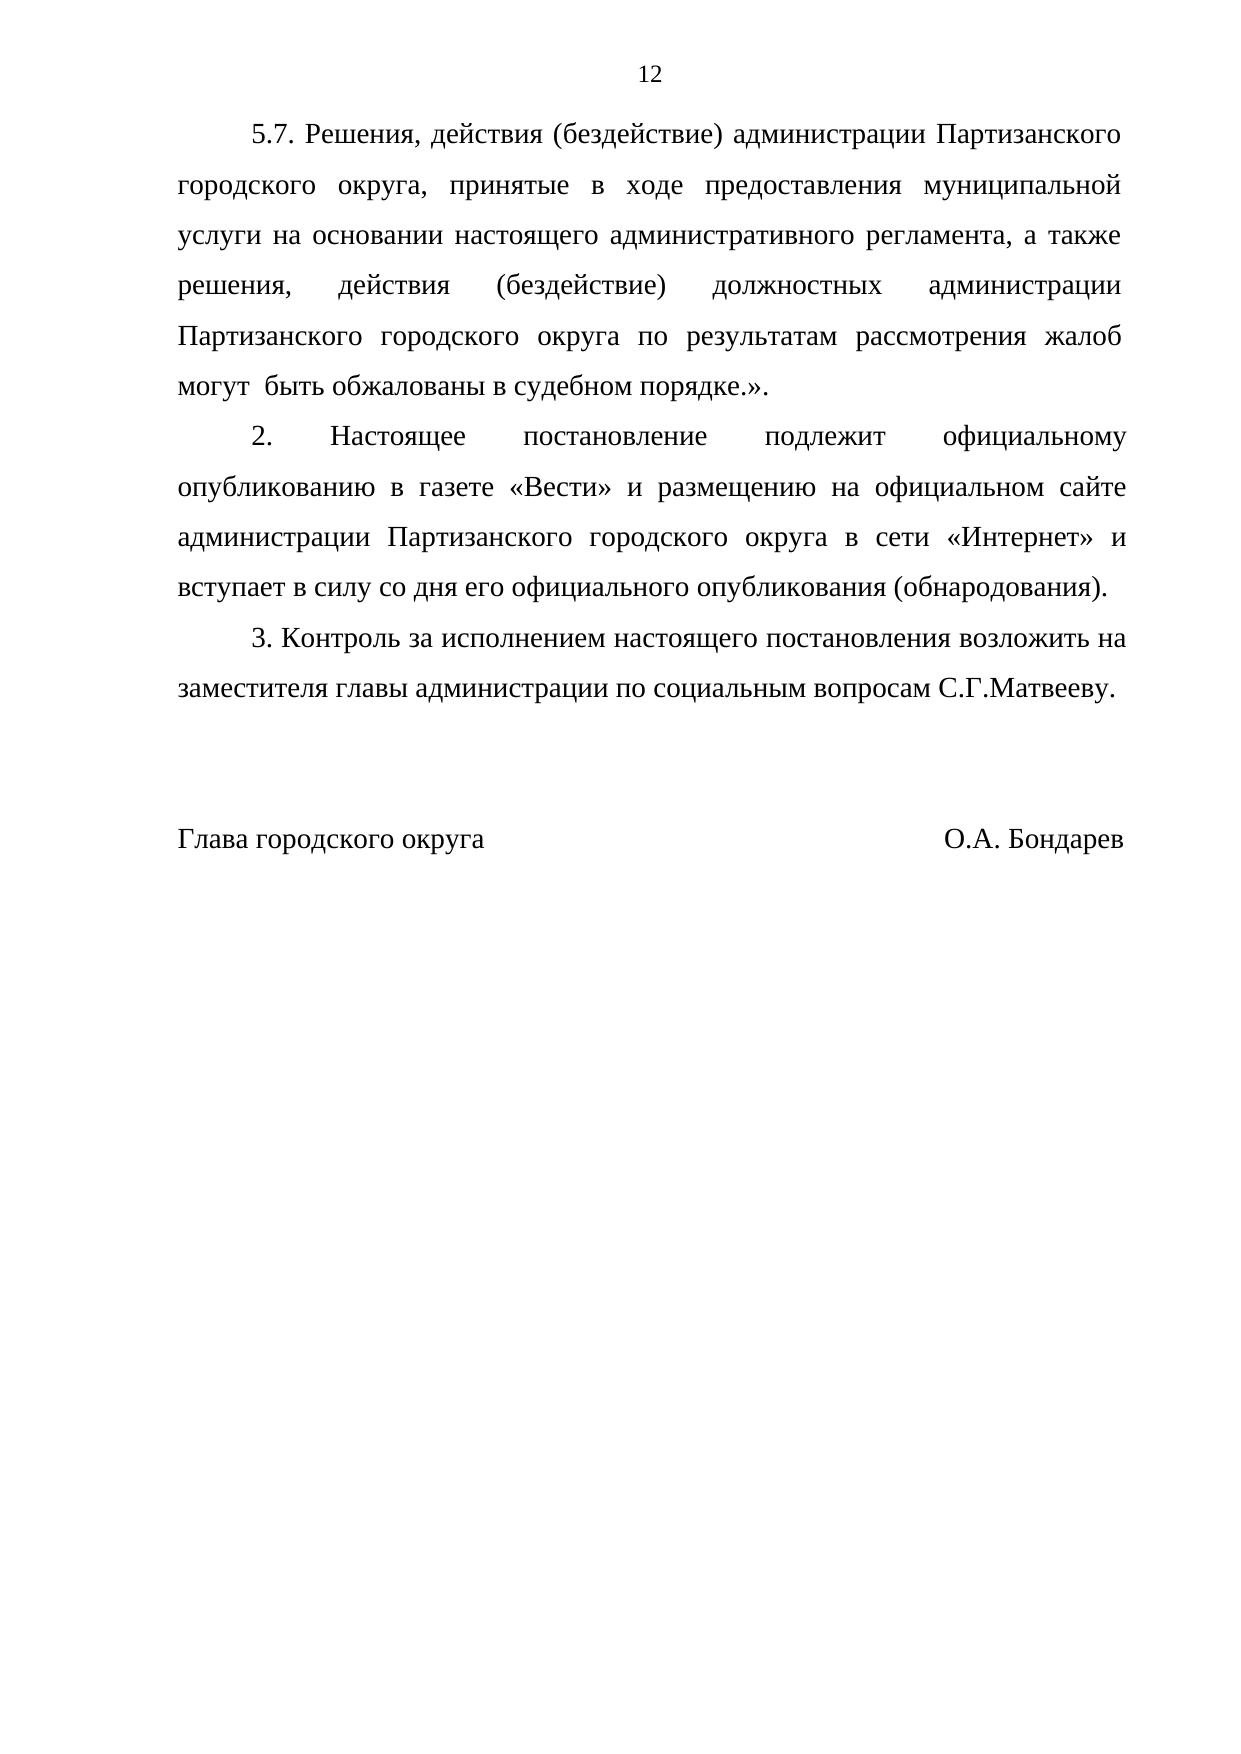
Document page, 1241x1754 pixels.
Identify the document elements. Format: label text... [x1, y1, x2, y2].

text Глава городского округа О.А. Бондарев [177, 821, 1127, 854]
text 2. Настоящее постановление подлежит официальному опубликованию в газете «Вести» и размещению на официальном сайте администрации Партизанского городского округа в сети «Интернет» и вступает в силу со дня его официального опубликования (обнародования). [177, 418, 1127, 603]
text 5.7. Решения, действия (бездействие) администрации Партизанского городского округа, принятые в ходе предоставления муниципальной услуги на основании настоящего административного регламента, а также решения, действия (бездействие) должностных администрации Партизанского городского округа по результатам рассмотрения жалоб могут быть обжалованы в судебном порядке.». [177, 117, 1122, 402]
text 3. Контроль за исполнением настоящего постановления возложить на заместителя главы администрации по социальным вопросам С.Г.Матвееву. [177, 620, 1127, 703]
